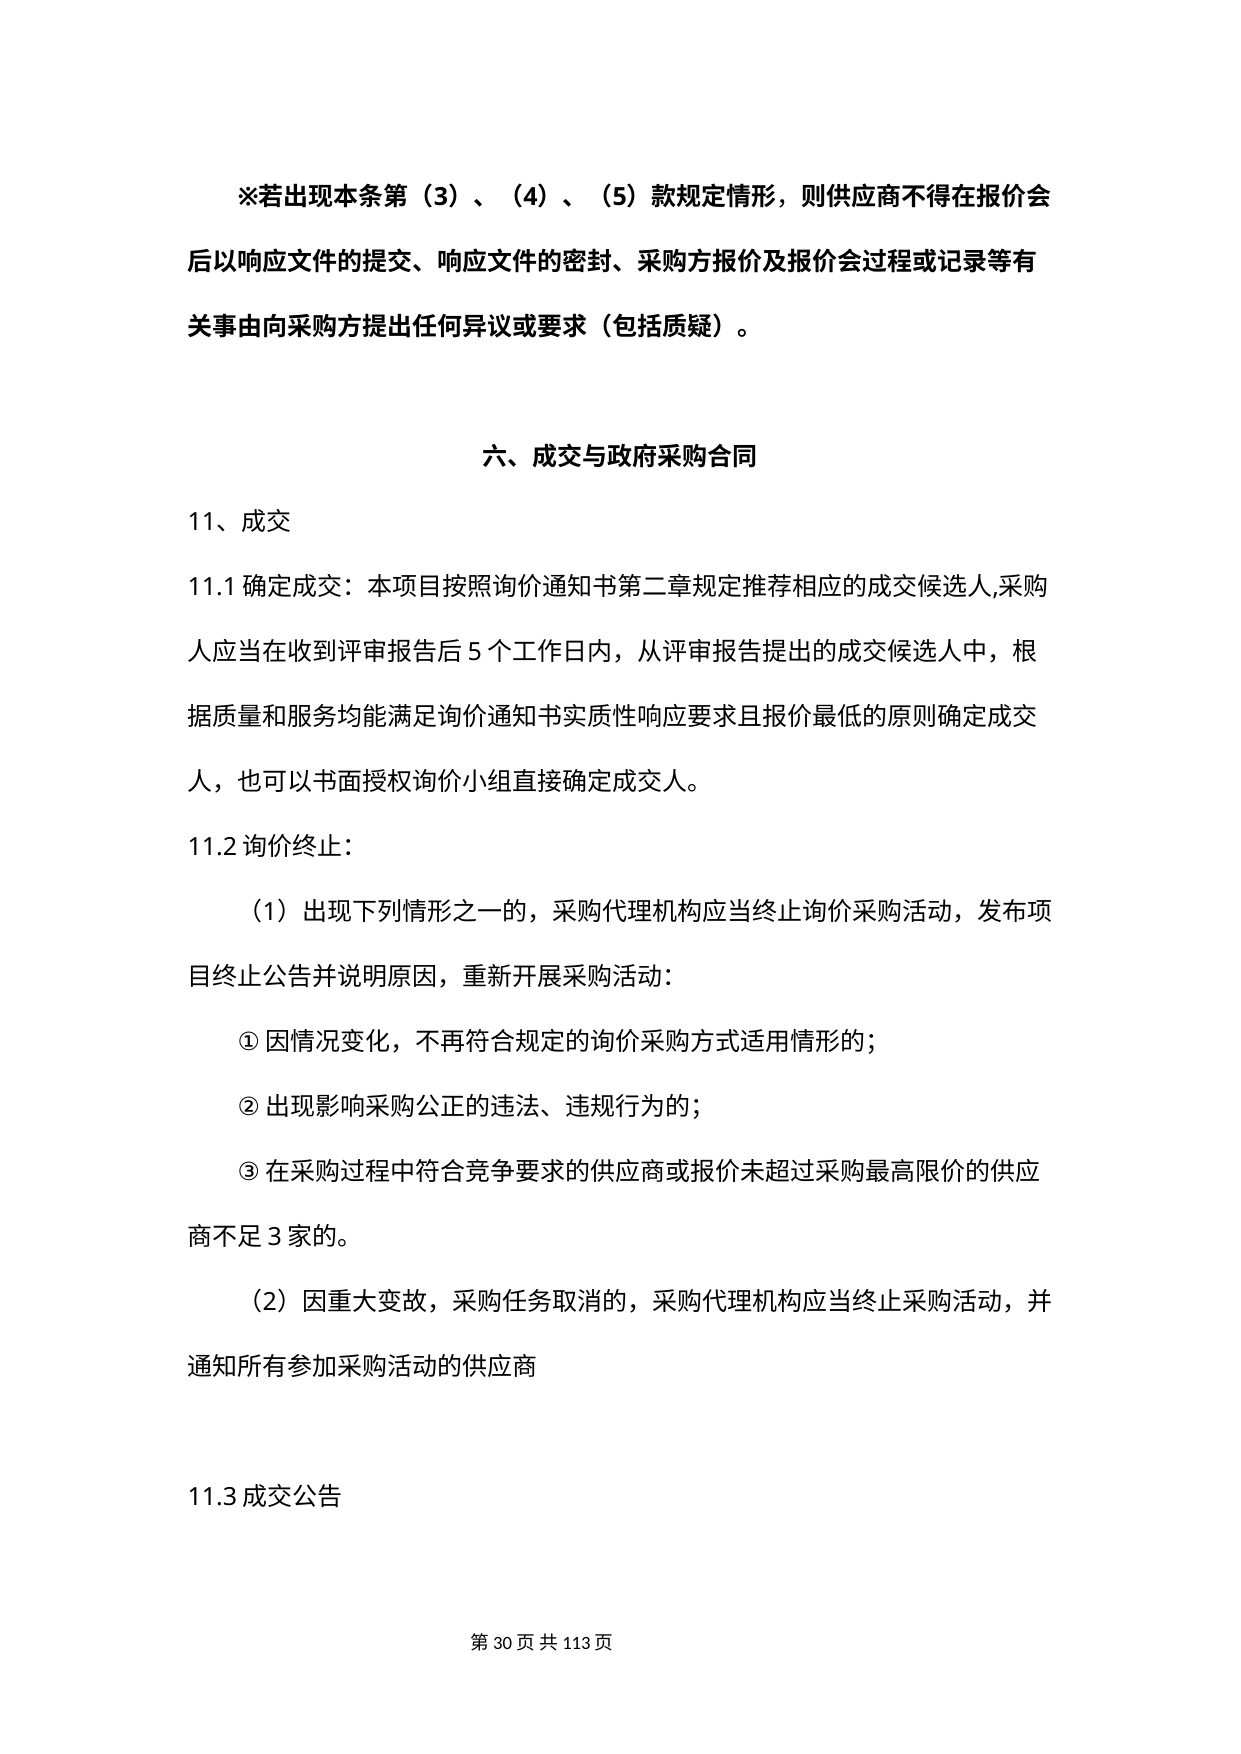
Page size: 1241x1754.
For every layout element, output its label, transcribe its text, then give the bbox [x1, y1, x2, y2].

text 11.2询价终止： [187, 812, 1053, 877]
text 11、成交 [187, 487, 1053, 552]
text 六、成交与政府采购合同 [187, 422, 1053, 487]
text （2）因重大变故，采购任务取消的，采购代理机构应当终止采购活动，并通知所有参加采购活动的供应商 [187, 1267, 1053, 1397]
text 11.1确定成交：本项目按照询价通知书第二章规定推荐相应的成交候选人,采购人应当在收到评审报告后5个工作日内，从评审报告提出的成交候选人中，根据质量和服务均能满足询价通知书实质性响应要求且报价最低的原则确定成交人，也可以书面授权询价小组直接确定成交人。 [187, 552, 1053, 812]
text ※若出现本条第（3）、（4）、（5）款规定情形，则供应商不得在报价会后以响应文件的提交、响应文件的密封、采购方报价及报价会过程或记录等有关事由向采购方提出任何异议或要求（包括质疑）。 [187, 162, 1053, 357]
text （1）出现下列情形之一的，采购代理机构应当终止询价采购活动，发布项目终止公告并说明原因，重新开展采购活动： [187, 877, 1053, 1007]
text ③在采购过程中符合竞争要求的供应商或报价未超过采购最高限价的供应商不足3家的。 [187, 1137, 1053, 1267]
text ①因情况变化，不再符合规定的询价采购方式适用情形的； [187, 1007, 1053, 1072]
text ②出现影响采购公正的违法、违规行为的； [187, 1072, 1053, 1137]
text 11.3成交公告 [187, 1462, 1053, 1527]
